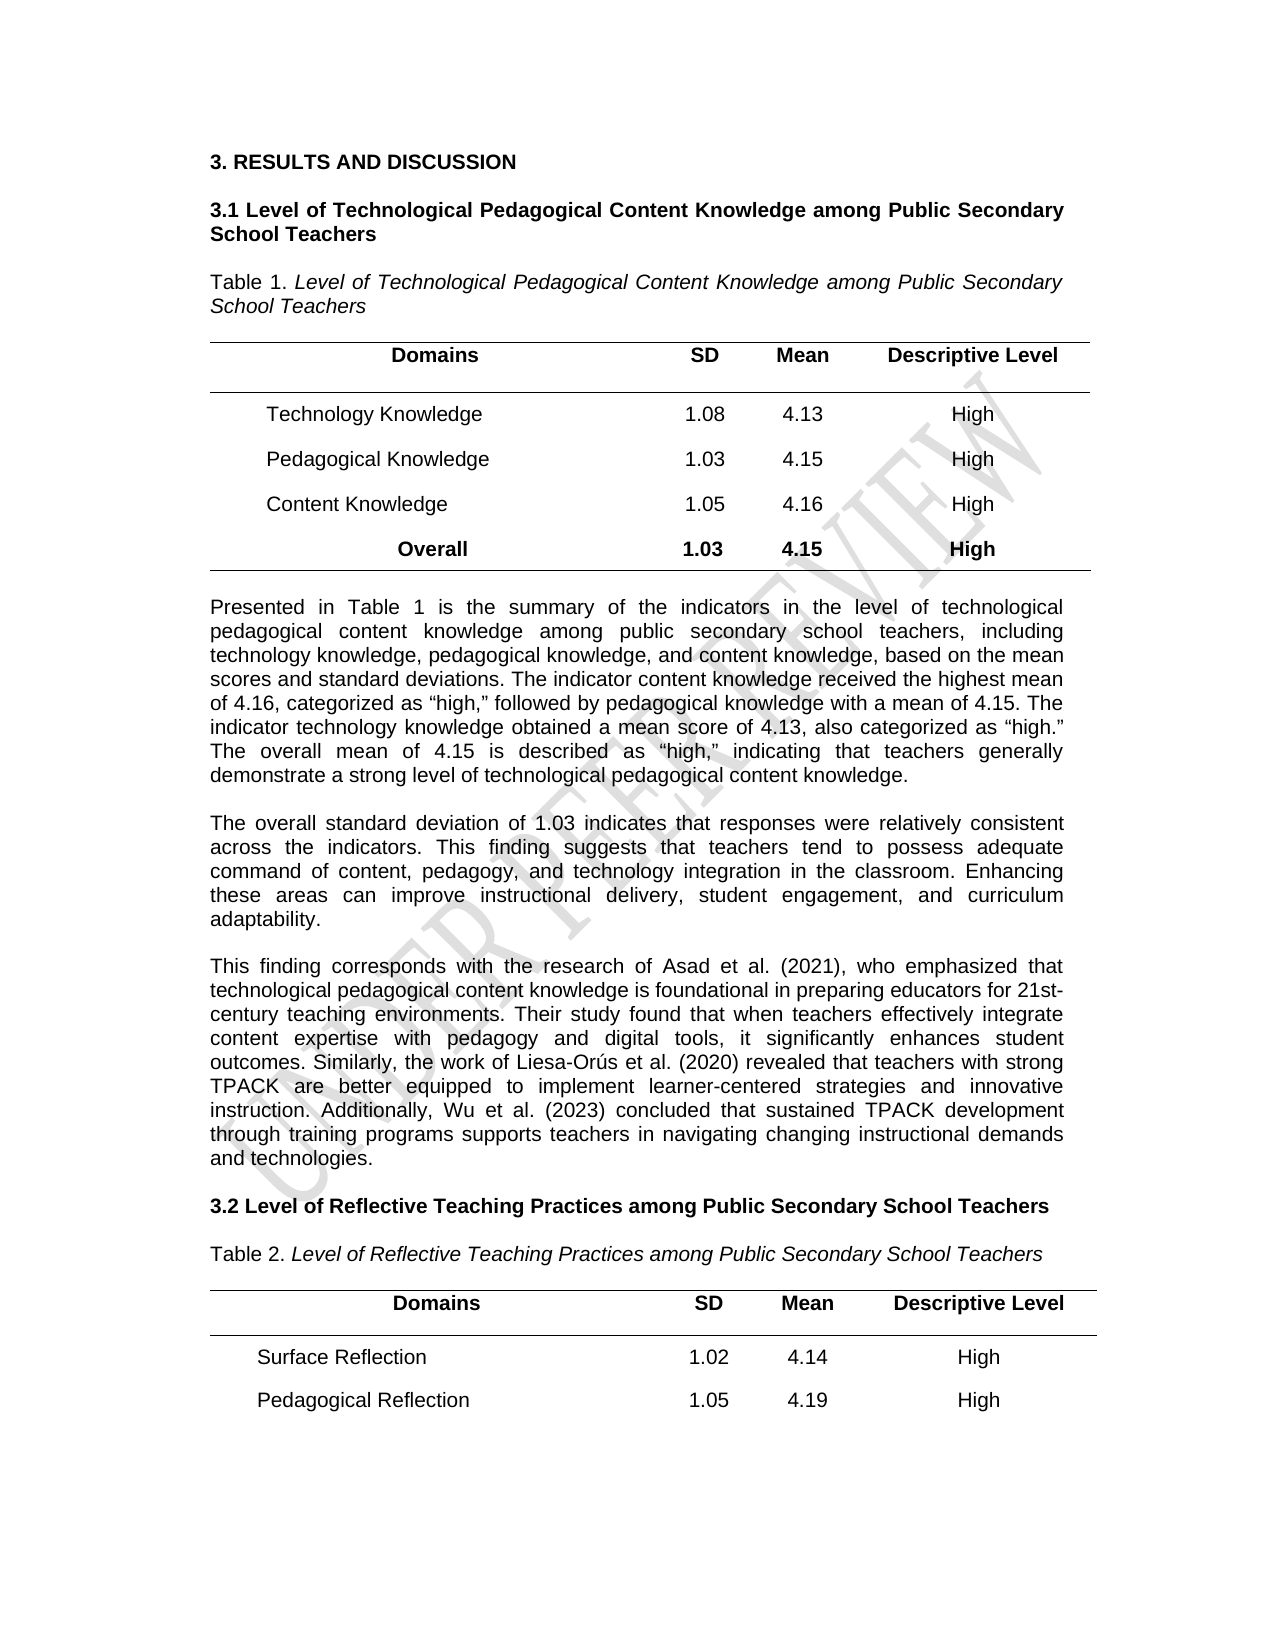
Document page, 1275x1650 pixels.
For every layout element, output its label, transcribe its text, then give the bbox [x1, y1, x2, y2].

table_cell 1.05 [660, 481, 750, 527]
text This finding corresponds with the research of Asad et al. (2021), who emphasized that technological pedagogical content knowledge is foundational in preparing educators for 21st-century teaching environments. Their study found that when teachers effectively integrate content expertise with pedagogy and digital tools, it significantly enhances student outcomes. Similarly, the work of Liesa-Orús et al. (2020) revealed that teachers with strong TPACK are better equipped to implement learner-centered strategies and innovative instruction. Additionally, Wu et al. (2023) concluded that sustained TPACK development through training programs supports teachers in navigating changing instructional demands and technologies. [210, 954, 1065, 1170]
table_cell Pedagogical Reflection [210, 1378, 663, 1421]
table_cell 4.15 [750, 436, 856, 481]
table_header Domains [210, 343, 660, 392]
table_cell 4.14 [754, 1336, 861, 1378]
table_cell High [856, 481, 1090, 527]
text Table 1. Level of Technological Pedagogical Content Knowledge among Public Secondary School Teachers [210, 270, 1065, 318]
text 3.1 Level of Technological Pedagogical Content Knowledge among Public Secondary School Teachers [210, 198, 1065, 246]
table_cell High [856, 436, 1090, 481]
text The overall standard deviation of 1.03 indicates that responses were relatively consistent across the indicators. This finding suggests that teachers tend to possess adequate command of content, pedagogy, and technology integration in the classroom. Enhancing these areas can improve instructional delivery, student engagement, and curriculum adaptability. [210, 811, 1065, 930]
text Table 2. Level of Reflective Teaching Practices among Public Secondary School Teachers [210, 1242, 1065, 1266]
table_cell 1.02 [664, 1336, 754, 1378]
text Presented in Table 1 is the summary of the indicators in the level of technological pedagogical content knowledge among public secondary school teachers, including technology knowledge, pedagogical knowledge, and content knowledge, based on the mean scores and standard deviations. The indicator content knowledge received the highest mean of 4.16, categorized as “high,” followed by pedagogical knowledge with a mean of 4.15. The indicator technology knowledge obtained a mean score of 4.13, also categorized as “high.” The overall mean of 4.15 is described as “high,” indicating that teachers generally demonstrate a strong level of technological pedagogical content knowledge. [210, 595, 1065, 787]
table_cell High [856, 393, 1090, 436]
table_header Descriptive Level [856, 343, 1090, 392]
table_header Mean [754, 1291, 861, 1335]
table_header Mean [750, 343, 856, 392]
table_cell 1.03 [660, 436, 750, 481]
table_header Domains [210, 1291, 663, 1335]
table_cell Technology Knowledge [210, 393, 660, 436]
table_header Descriptive Level [861, 1291, 1097, 1335]
table_cell Content Knowledge [210, 481, 660, 527]
table_cell High [861, 1336, 1097, 1378]
text 3.2 Level of Reflective Teaching Practices among Public Secondary School Teachers [210, 1194, 1065, 1218]
table_cell 1.05 [664, 1378, 754, 1421]
table_cell Overall [210, 527, 656, 570]
table_cell 4.13 [750, 393, 856, 436]
table_cell High [854, 527, 1091, 570]
table_cell 1.08 [660, 393, 750, 436]
text 3. results and discussion [210, 150, 1065, 174]
table_cell Pedagogical Knowledge [210, 436, 660, 481]
table_header SD [664, 1291, 754, 1335]
table_cell 4.16 [750, 481, 856, 527]
table_cell 4.15 [750, 527, 854, 570]
table_cell 1.03 [656, 527, 750, 570]
table_cell Surface Reflection [210, 1336, 663, 1378]
table_cell 4.19 [754, 1378, 861, 1421]
table_cell High [861, 1378, 1097, 1421]
table_header SD [660, 343, 750, 392]
